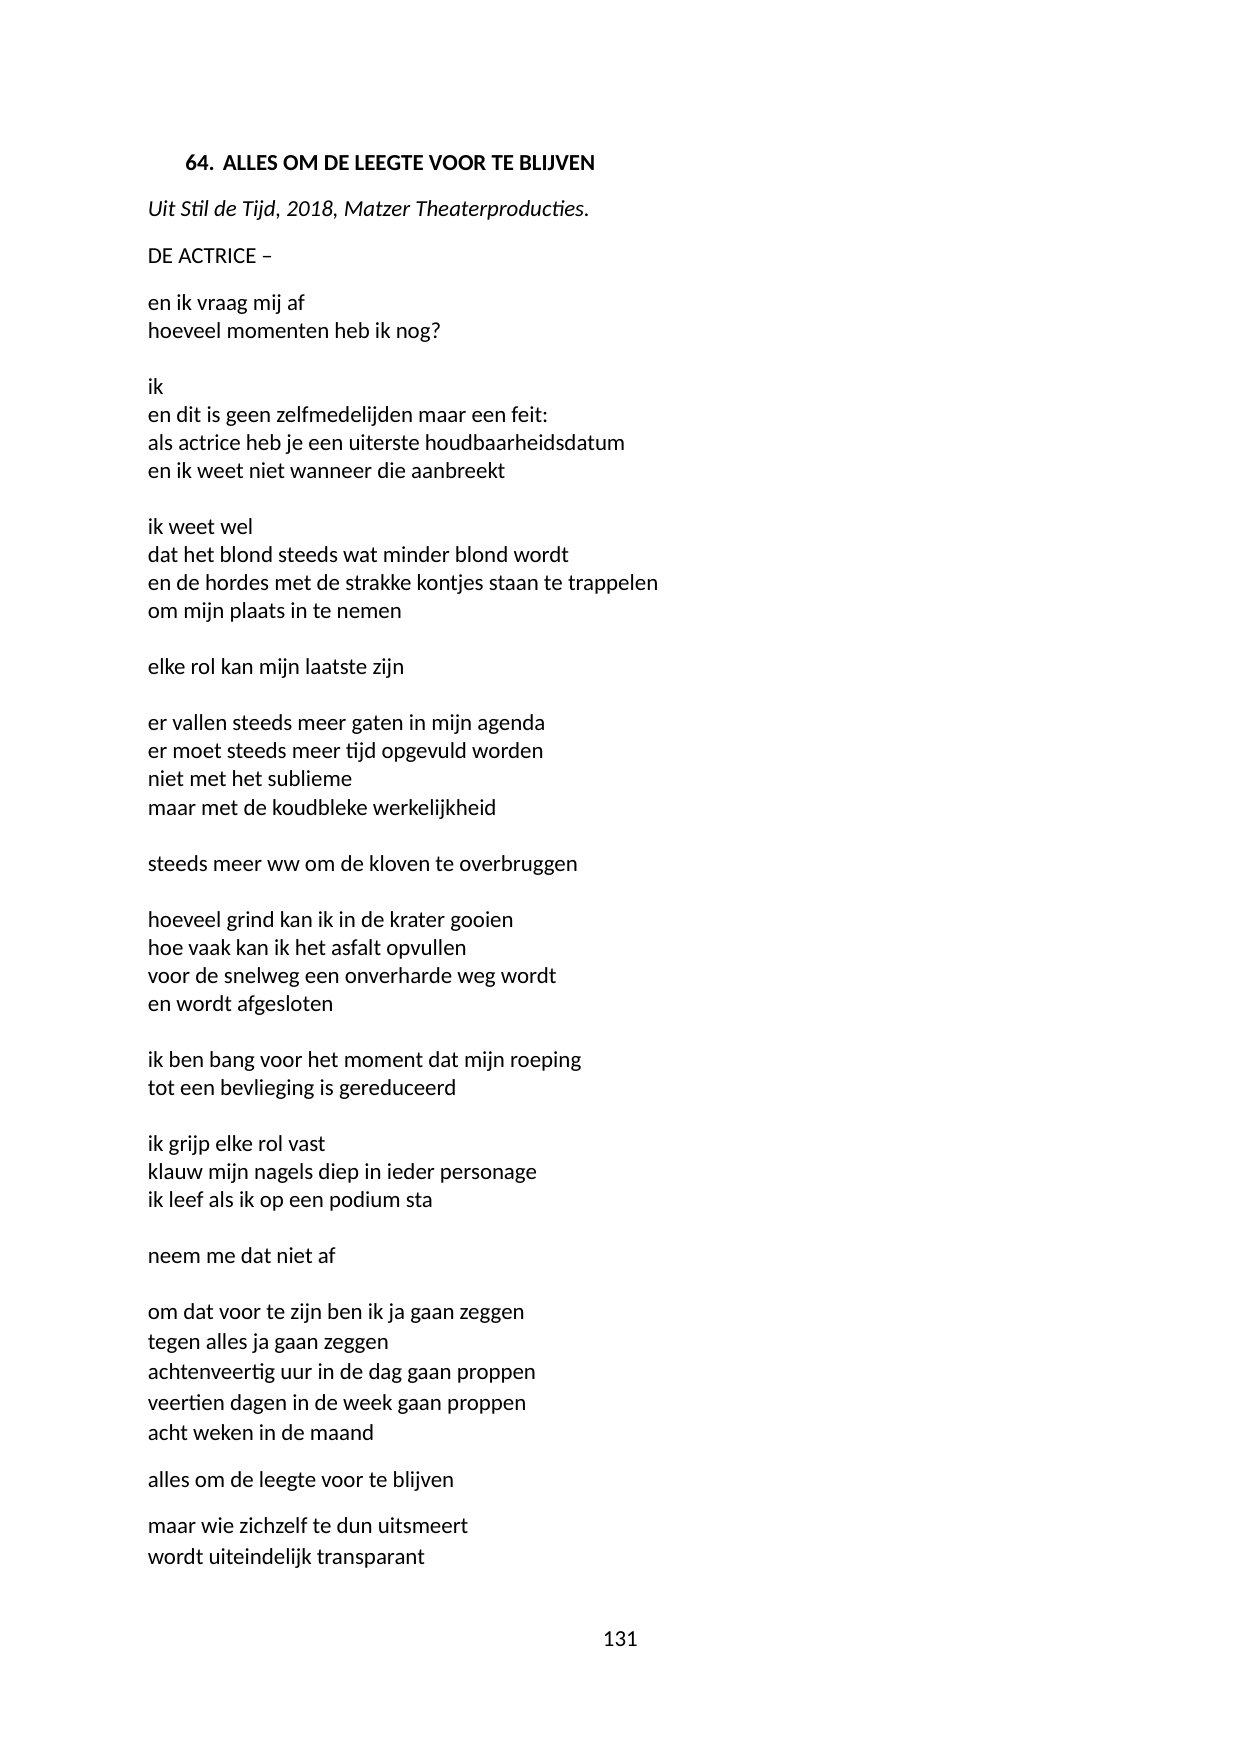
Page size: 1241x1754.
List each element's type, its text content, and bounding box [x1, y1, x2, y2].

text en ik vraag mij af hoeveel momenten heb ik nog? [148, 288, 1093, 344]
text hoeveel grind kan ik in de krater gooien hoe vaak kan ik het asfalt opvullen [148, 905, 1093, 961]
text ik weet wel dat het blond steeds wat minder blond wordt en de hordes met de strakke kontjes staan te trappelen om mijn plaats in te nemen [148, 512, 1093, 624]
text maar wie zichzelf te dun uitsmeert wordt uiteindelijk transparant [148, 1512, 1093, 1570]
text elke rol kan mijn laatste zijn [148, 652, 1093, 681]
text Uit Stil de Tijd, 2018, Matzer Theaterproducties. [148, 194, 1093, 222]
text voor de snelweg een onverharde weg wordt en wordt afgesloten [148, 961, 1093, 1017]
text alles om de leegte voor te blijven [148, 1465, 1093, 1493]
text steeds meer ww om de kloven te overbruggen [148, 849, 1093, 877]
text en ik weet niet wanneer die aanbreekt [148, 456, 1093, 484]
text er vallen steeds meer gaten in mijn agenda er moet steeds meer tijd opgevuld worden niet met het sublieme maar met de koudbleke werkelijkheid [148, 708, 1093, 821]
list ALLES OM DE LEEGTE VOOR TE BLIJVEN [185, 148, 1093, 176]
text neem me dat niet af [148, 1213, 1093, 1297]
text als actrice heb je een uiterste houdbaarheidsdatum [148, 428, 1093, 456]
text ik grijp elke rol vast klauw mijn nagels diep in ieder personage ik leef als ik op een podium sta [148, 1129, 1093, 1213]
text ik en dit is geen zelfmedelijden maar een feit: [148, 372, 1093, 428]
text om dat voor te zijn ben ik ja gaan zeggen tegen alles ja gaan zeggen achtenveertig uur in de dag gaan proppen veertien dagen in de week gaan proppen acht weken in de maand [148, 1297, 1093, 1446]
text DE ACTRICE – [148, 241, 1093, 269]
text ik ben bang voor het moment dat mijn roeping tot een bevlieging is gereduceerd [148, 1045, 1093, 1101]
